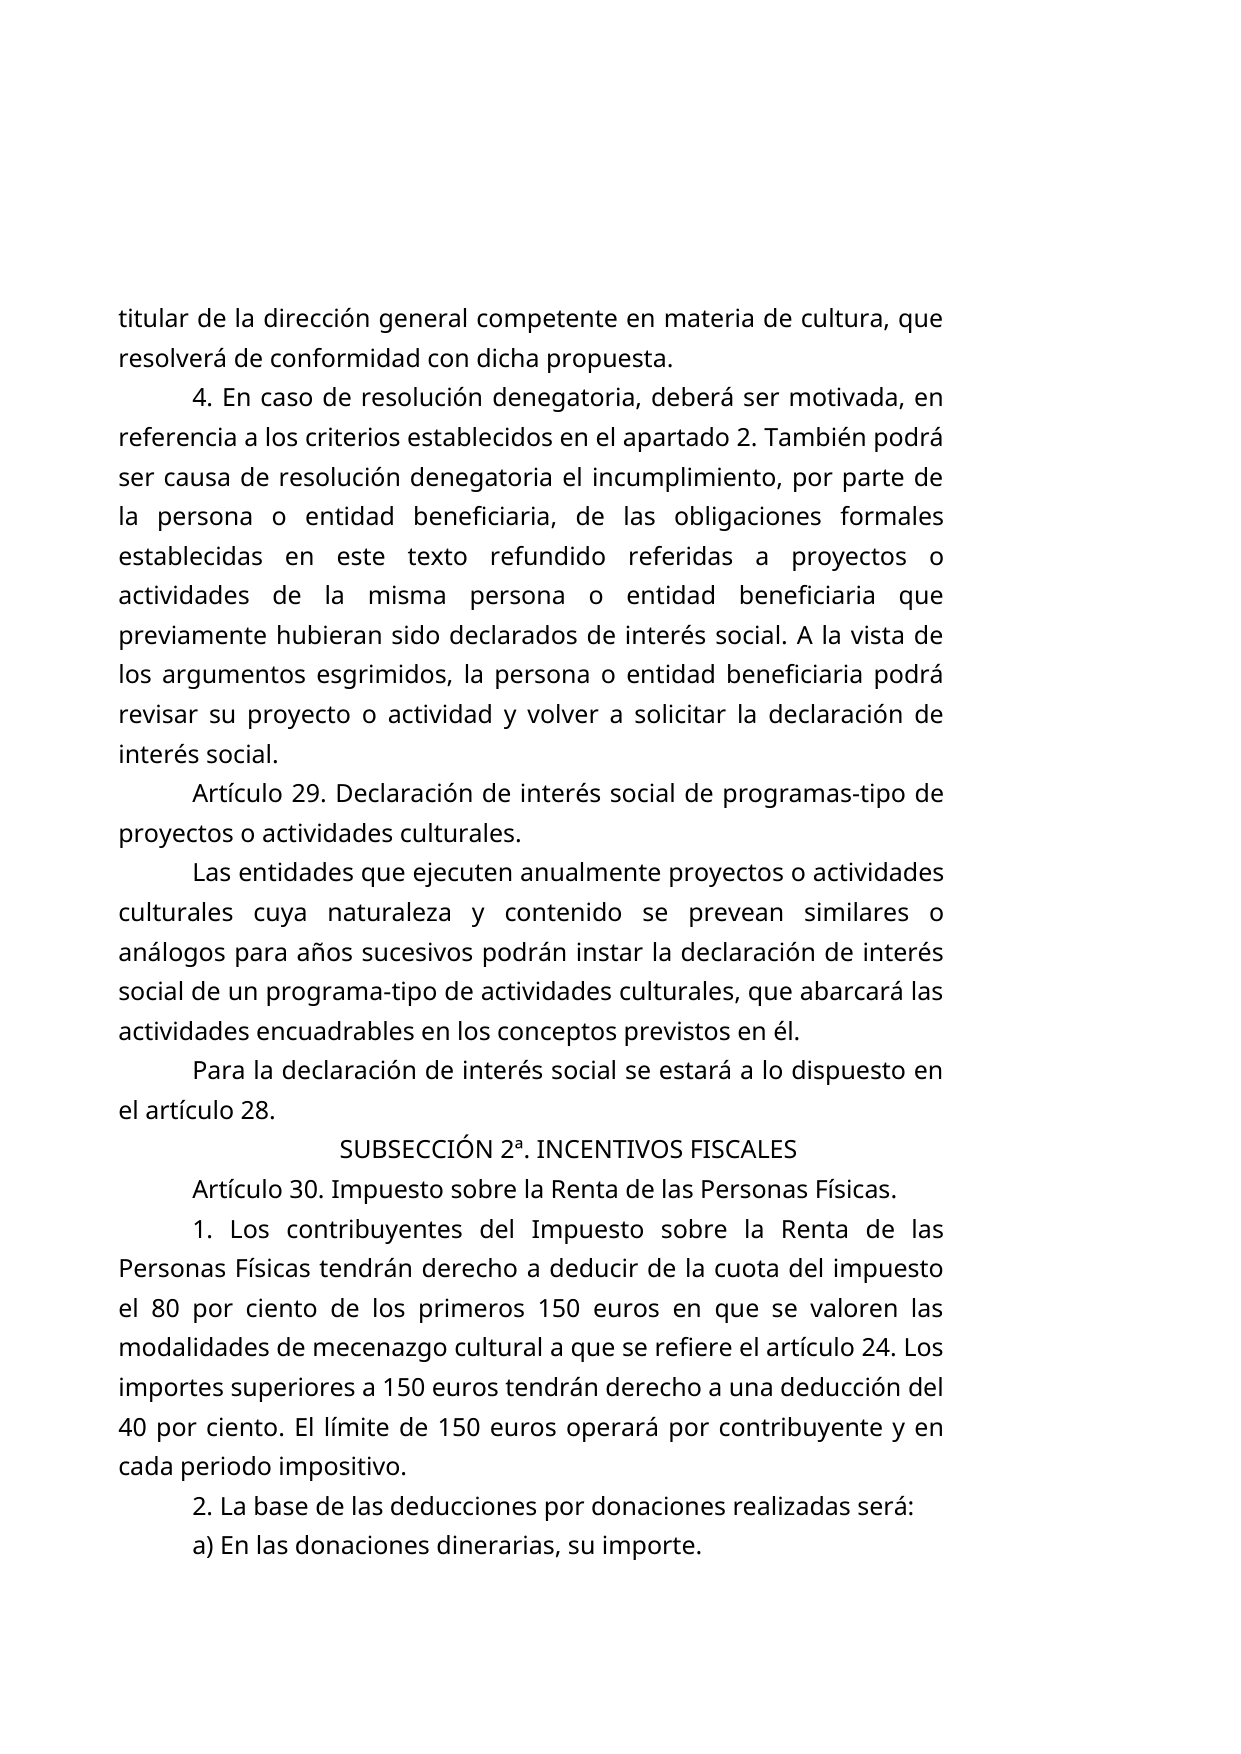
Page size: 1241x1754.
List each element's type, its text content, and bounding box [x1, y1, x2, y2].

text Artículo 30. Impuesto sobre la Renta de las Personas Físicas. [118, 1166, 945, 1206]
text 1. Los contribuyentes del Impuesto sobre la Renta de las Personas Físicas tendrán derecho a deducir de la cuota del impuesto el 80 por ciento de los primeros 150 euros en que se valoren las modalidades de mecenazgo cultural a que se refiere el artículo 24. Los importes superiores a 150 euros tendrán derecho a una deducción del 40 por ciento. El límite de 150 euros operará por contribuyente y en cada periodo impositivo. [118, 1206, 945, 1483]
text 2. La base de las deducciones por donaciones realizadas será: [118, 1483, 945, 1522]
text a) En las donaciones dinerarias, su importe. [118, 1522, 945, 1562]
text SUBSECCIÓN 2ª. INCENTIVOS FISCALES [118, 1127, 945, 1166]
text Para la declaración de interés social se estará a lo dispuesto en el artículo 28. [118, 1047, 945, 1127]
text Artículo 29. Declaración de interés social de programas-tipo de proyectos o actividades culturales. [118, 770, 945, 849]
text 4. En caso de resolución denegatoria, deberá ser motivada, en referencia a los criterios establecidos en el apartado 2. También podrá ser causa de resolución denegatoria el incumplimiento, por parte de la persona o entidad beneficiaria, de las obligaciones formales establecidas en este texto refundido referidas a proyectos o actividades de la misma persona o entidad beneficiaria que previamente hubieran sido declarados de interés social. A la vista de los argumentos esgrimidos, la persona o entidad beneficiaria podrá revisar su proyecto o actividad y volver a solicitar la declaración de interés social. [118, 374, 945, 770]
text Las entidades que ejecuten anualmente proyectos o actividades culturales cuya naturaleza y contenido se prevean similares o análogos para años sucesivos podrán instar la declaración de interés social de un programa-tipo de actividades culturales, que abarcará las actividades encuadrables en los conceptos previstos en él. [118, 849, 945, 1047]
